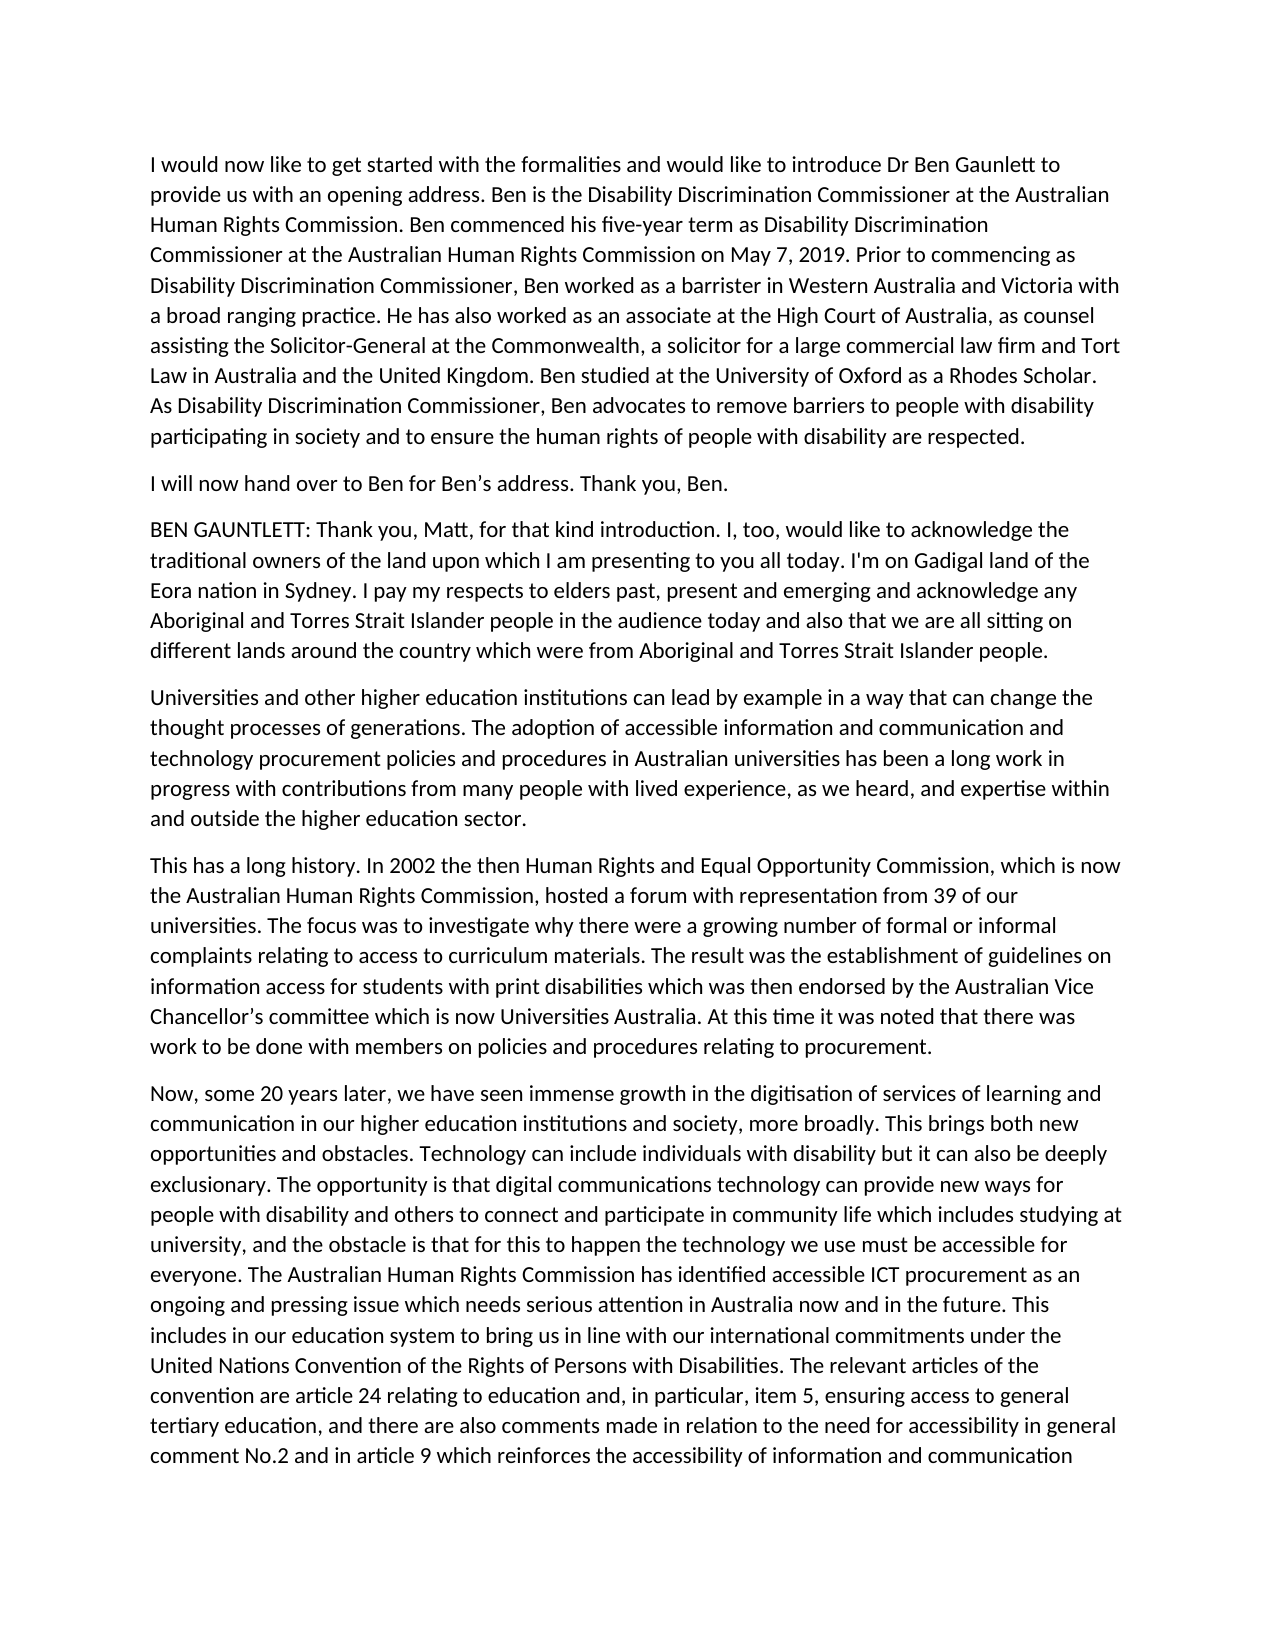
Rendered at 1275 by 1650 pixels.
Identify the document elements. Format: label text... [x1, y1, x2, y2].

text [150, 1079, 1125, 1470]
text BEN GAUNTLETT: Thank you, Matt, for that kind introduction. I, too, would like to acknowledge the traditional owners of the land upon which I am presenting to you all today. I'm on Gadigal land of the Eora nation in Sydney. I pay my respects to elders past, present and emerging and acknowledge any Aboriginal and Torres Strait Islander people in the audience today and also that we are all sitting on different lands around the country which were from Aboriginal and Torres Strait Islander people. [150, 516, 1125, 664]
text Universities and other higher education institutions can lead by example in a way that can change the thought processes of generations. The adoption of accessible information and communication and technology procurement policies and procedures in Australian universities has been a long work in progress with contributions from many people with lived experience, as we heard, and expertise within and outside the higher education sector. [150, 683, 1125, 832]
text I would now like to get started with the formalities and would like to introduce Dr Ben Gaunlett to provide us with an opening address. Ben is the Disability Discrimination Commissioner at the Australian Human Rights Commission. Ben commenced his five-year term as Disability Discrimination Commissioner at the Australian Human Rights Commission on May 7, 2019. Prior to commencing as Disability Discrimination Commissioner, Ben worked as a barrister in Western Australia and Victoria with a broad ranging practice. He has also worked as an associate at the High Court of Australia, as counsel assisting the Solicitor-General at the Commonwealth, a solicitor for a large commercial law firm and Tort Law in Australia and the United Kingdom. Ben studied at the University of Oxford as a Rhodes Scholar. As Disability Discrimination Commissioner, Ben advocates to remove barriers to people with disability participating in society and to ensure the human rights of people with disability are respected. [150, 150, 1125, 450]
text I will now hand over to Ben for Ben’s address. Thank you, Ben. [150, 469, 1125, 497]
text This has a long history. In 2002 the then Human Rights and Equal Opportunity Commission, which is now the Australian Human Rights Commission, hosted a forum with representation from 39 of our universities. The focus was to investigate why there were a growing number of formal or informal complaints relating to access to curriculum materials. The result was the establishment of guidelines on information access for students with print disabilities which was then endorsed by the Australian Vice Chancellor’s committee which is now Universities Australia. At this time it was noted that there was work to be done with members on policies and procedures relating to procurement. [150, 851, 1125, 1060]
